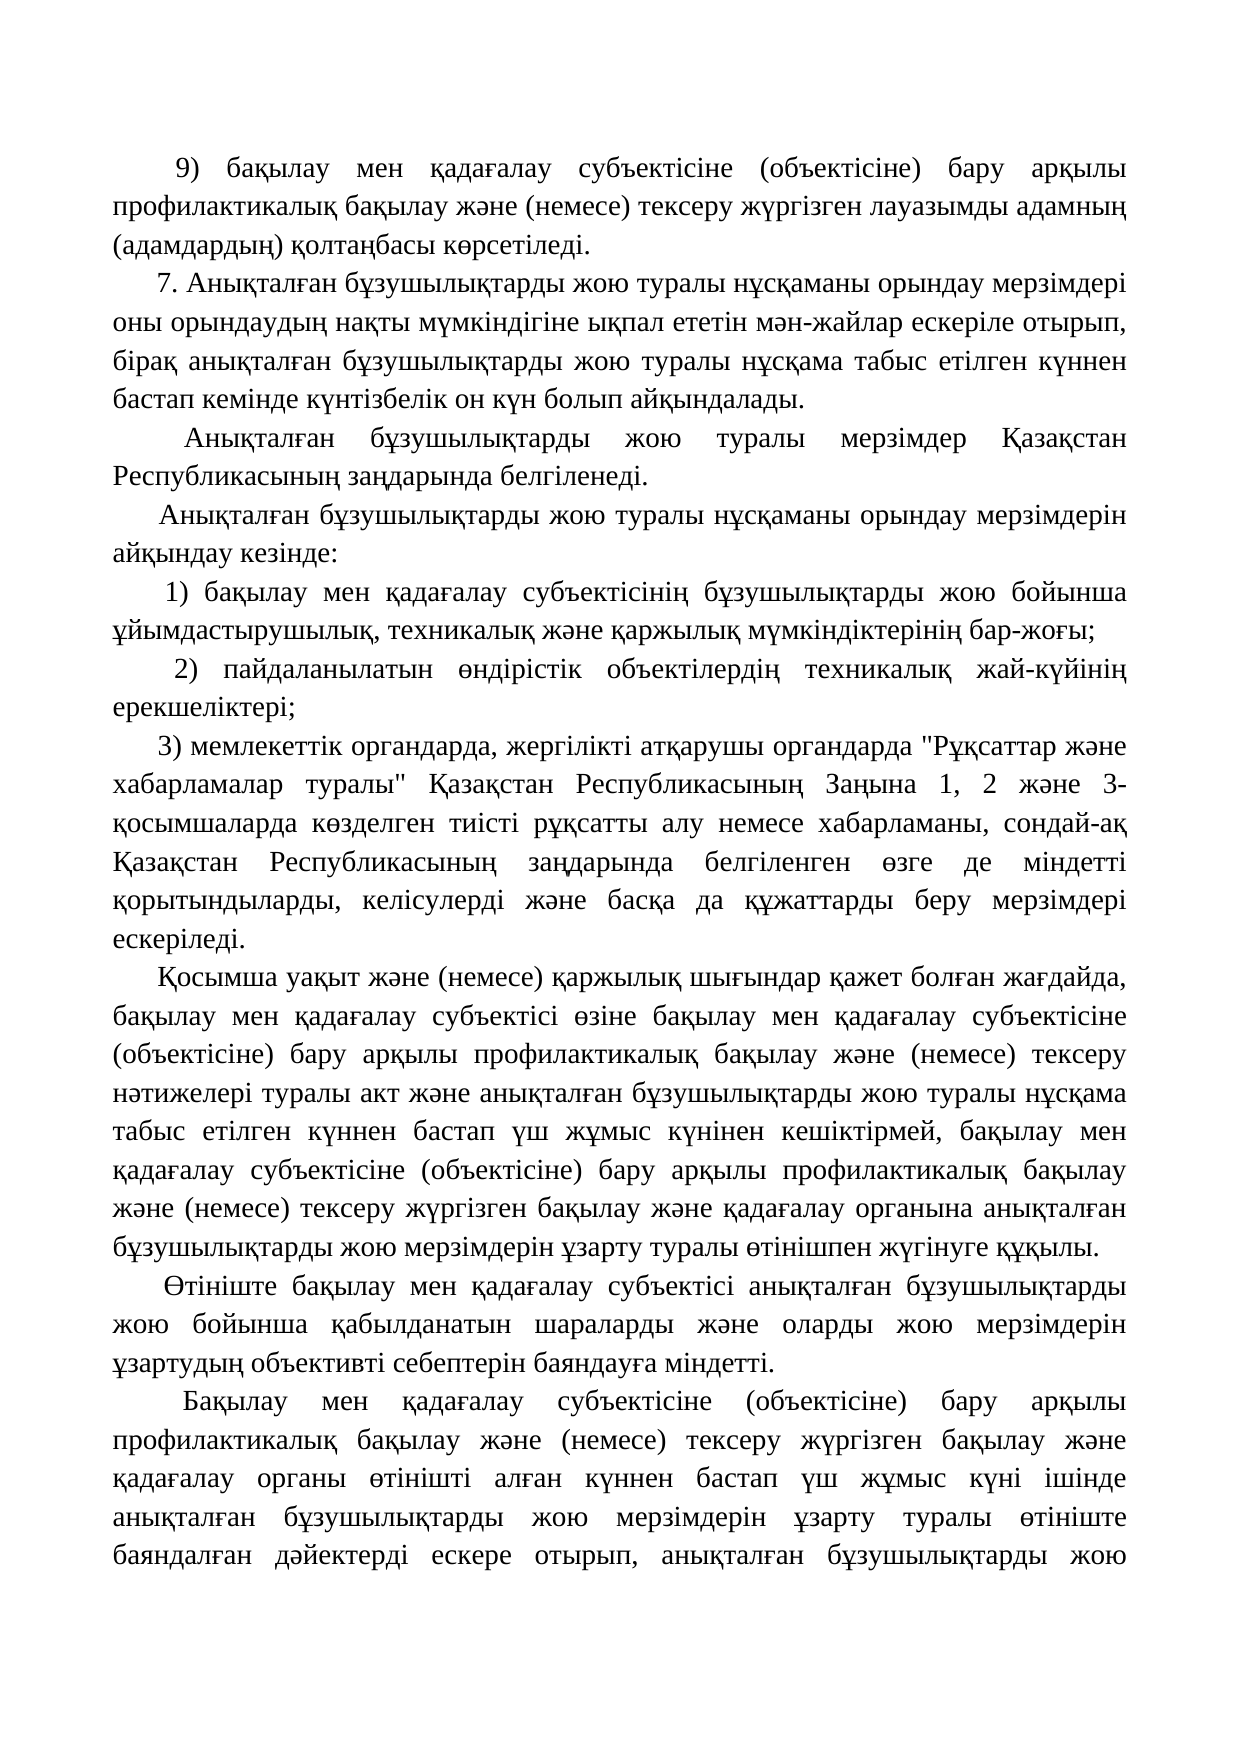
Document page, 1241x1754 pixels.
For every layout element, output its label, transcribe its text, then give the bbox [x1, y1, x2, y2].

text Қосымша уақыт және (немесе) қаржылық шығындар қажет болған жағдайда, бақылау мен қадағалау субъектісі өзіне бақылау мен қадағалау субъектісіне (объектісіне) бару арқылы профилактикалық бақылау және (немесе) тексеру нәтижелері туралы акт және анықталған бұзушылықтарды жою туралы нұсқама табыс етілген күннен бастап үш жұмыс күнінен кешіктірмей, бақылау мен қадағалау субъектісіне (объектісіне) бару арқылы профилактикалық бақылау және (немесе) тексеру жүргізген бақылау және қадағалау органына анықталған бұзушылықтарды жою мерзімдерін ұзарту туралы өтінішпен жүгінуге құқылы. [112, 959, 1128, 1263]
text Анықталған бұзушылықтарды жою туралы мерзімдер Қазақстан Республикасының заңдарында белгіленеді. [112, 420, 1128, 492]
text 3) мемлекеттік органдарда, жергілікті атқарушы органдарда "Рұқсаттар және хабарламалар туралы" Қазақстан Республикасының Заңына 1, 2 және 3-қосымшаларда көзделген тиісті рұқсатты алу немесе хабарламаны, сондай-ақ Қазақстан Республикасының заңдарында белгіленген өзге де міндетті қорытындыларды, келісулерді және басқа да құжаттарды беру мерзімдері ескеріледі. [112, 728, 1128, 954]
text 2) пайдаланылатын өндірістік объектілердің техникалық жай-күйінің ерекшеліктері; [112, 651, 1128, 723]
text 7. Анықталған бұзушылықтарды жою туралы нұсқаманы орындау мерзімдері оны орындаудың нақты мүмкіндігіне ықпал ететін мән-жайлар ескеріле отырып, бірақ анықталған бұзушылықтарды жою туралы нұсқама табыс етілген күннен бастап кемінде күнтізбелік он күн болып айқындалады. [112, 266, 1128, 415]
text Өтініште бақылау мен қадағалау субъектісі анықталған бұзушылықтарды жою бойынша қабылданатын шараларды және оларды жою мерзімдерін ұзартудың объективті себептерін баяндауға міндетті. [112, 1268, 1128, 1378]
text Анықталған бұзушылықтарды жою туралы нұсқаманы орындау мерзімдерін айқындау кезінде: [112, 497, 1128, 569]
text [112, 1383, 1128, 1571]
text 1) бақылау мен қадағалау субъектісінің бұзушылықтарды жою бойынша ұйымдастырушылық, техникалық және қаржылық мүмкіндіктерінің бар-жоғы; [112, 574, 1128, 646]
text 9) бақылау мен қадағалау субъектісіне (объектісіне) бару арқылы профилактикалық бақылау және (немесе) тексеру жүргізген лауазымды адамның (адамдардың) қолтаңбасы көрсетіледі. [112, 150, 1128, 261]
